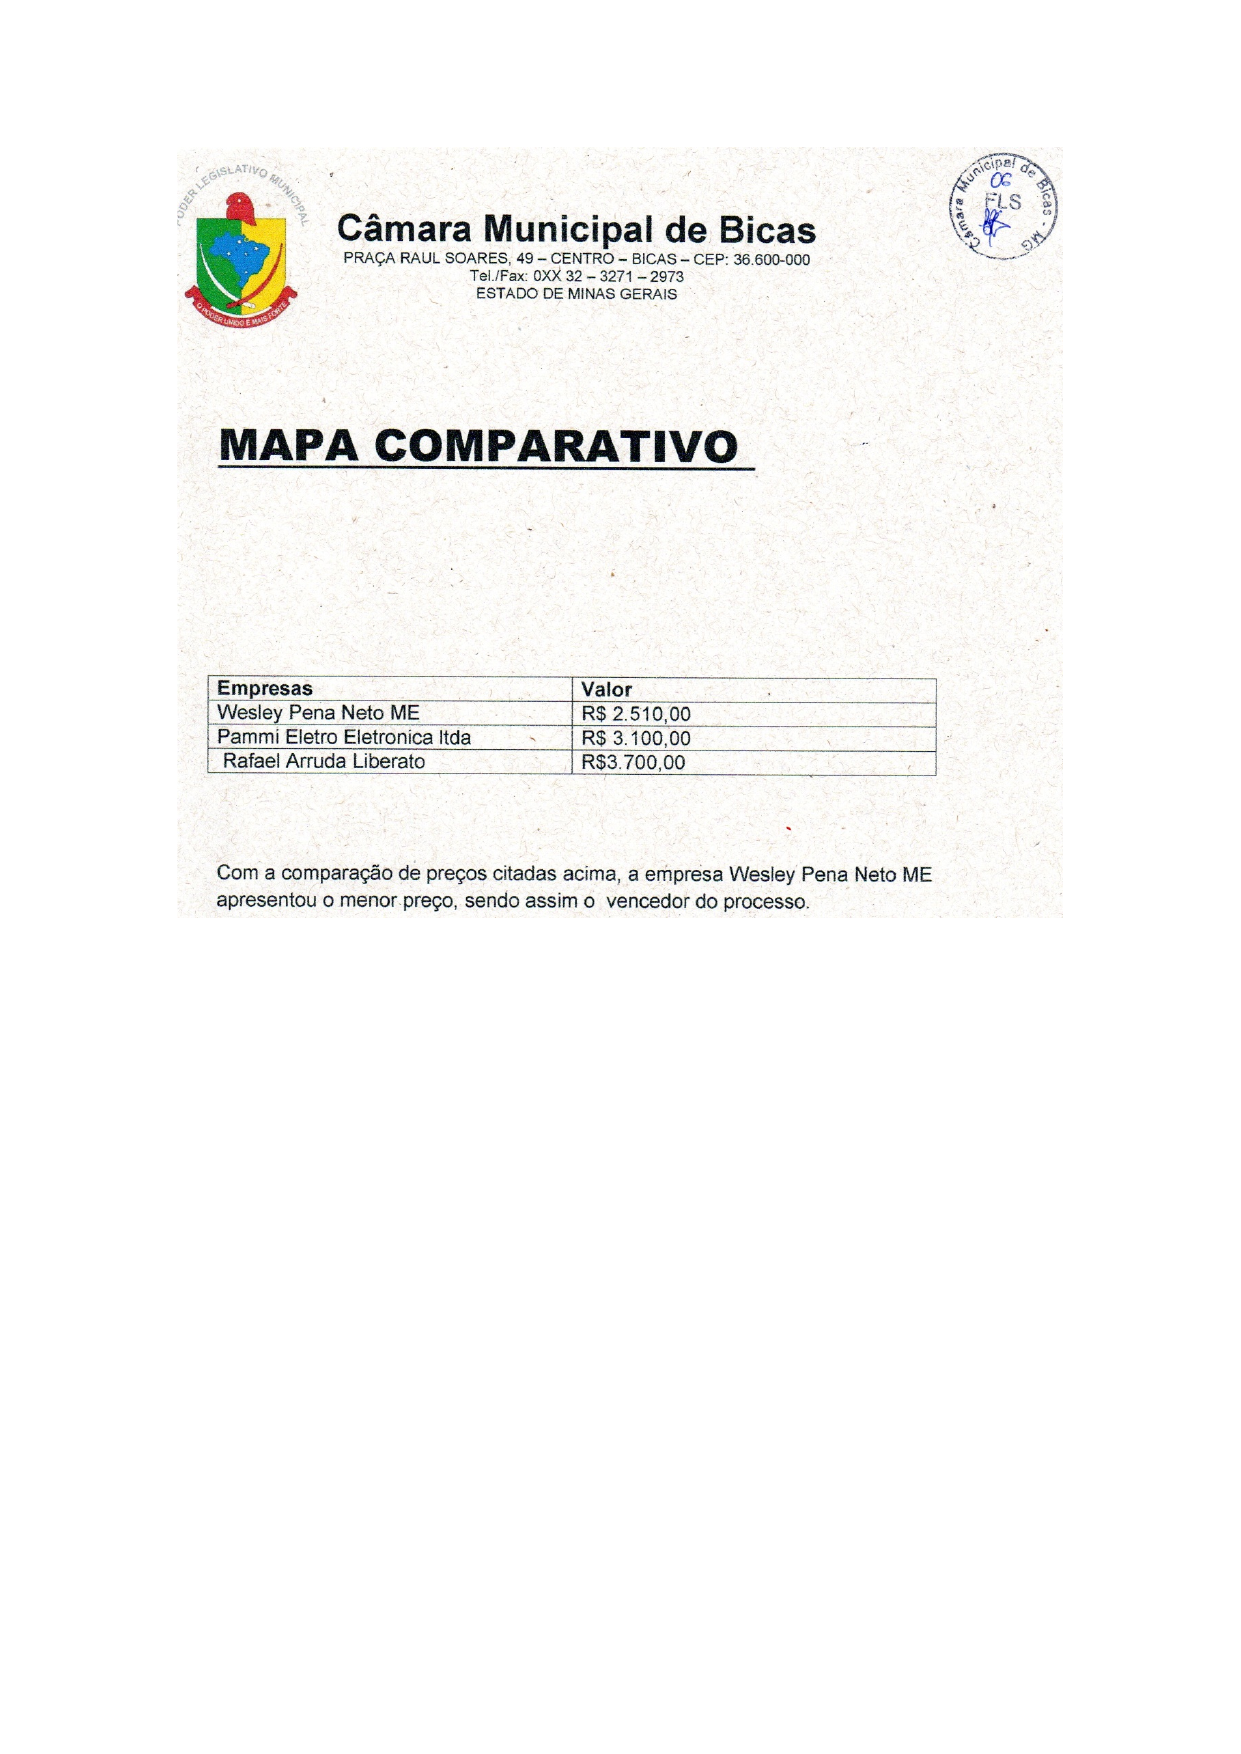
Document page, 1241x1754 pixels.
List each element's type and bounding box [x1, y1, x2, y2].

picture [177, 147, 1063, 918]
